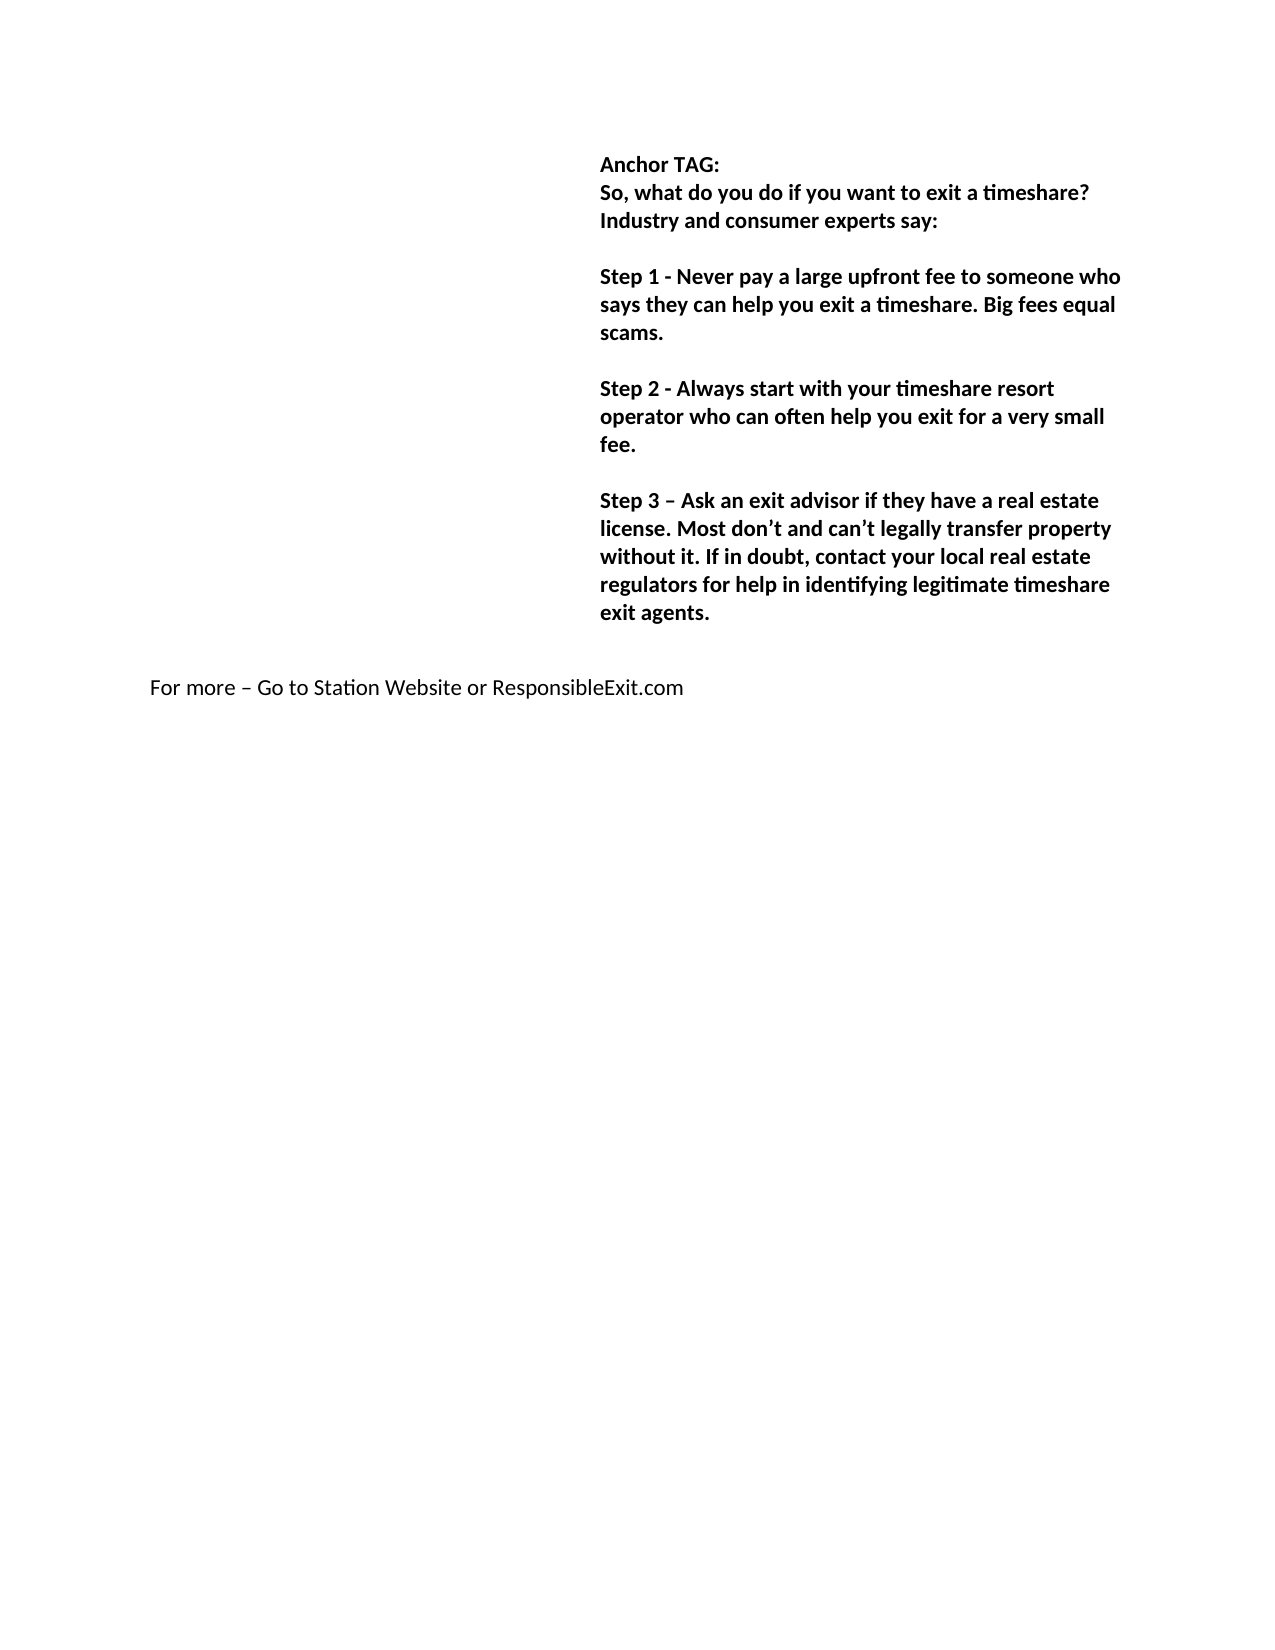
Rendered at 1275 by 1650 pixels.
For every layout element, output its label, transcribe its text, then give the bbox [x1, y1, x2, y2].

text Step 2 - Always start with your timeshare resort operator who can often help you exit for a very small fee. [600, 374, 1125, 458]
text For more – Go to Station Website or ResponsibleExit.com [150, 673, 1125, 701]
text Step 3 – Ask an exit advisor if they have a real estate license. Most don’t and can’t legally transfer property without it. If in doubt, contact your local real estate regulators for help in identifying legitimate timeshare exit agents. [600, 486, 1125, 626]
text Anchor TAG: [600, 150, 1125, 178]
text So, what do you do if you want to exit a timeshare? Industry and consumer experts say: [600, 178, 1125, 234]
text Step 1 - Never pay a large upfront fee to someone who says they can help you exit a timeshare. Big fees equal scams. [600, 262, 1125, 346]
